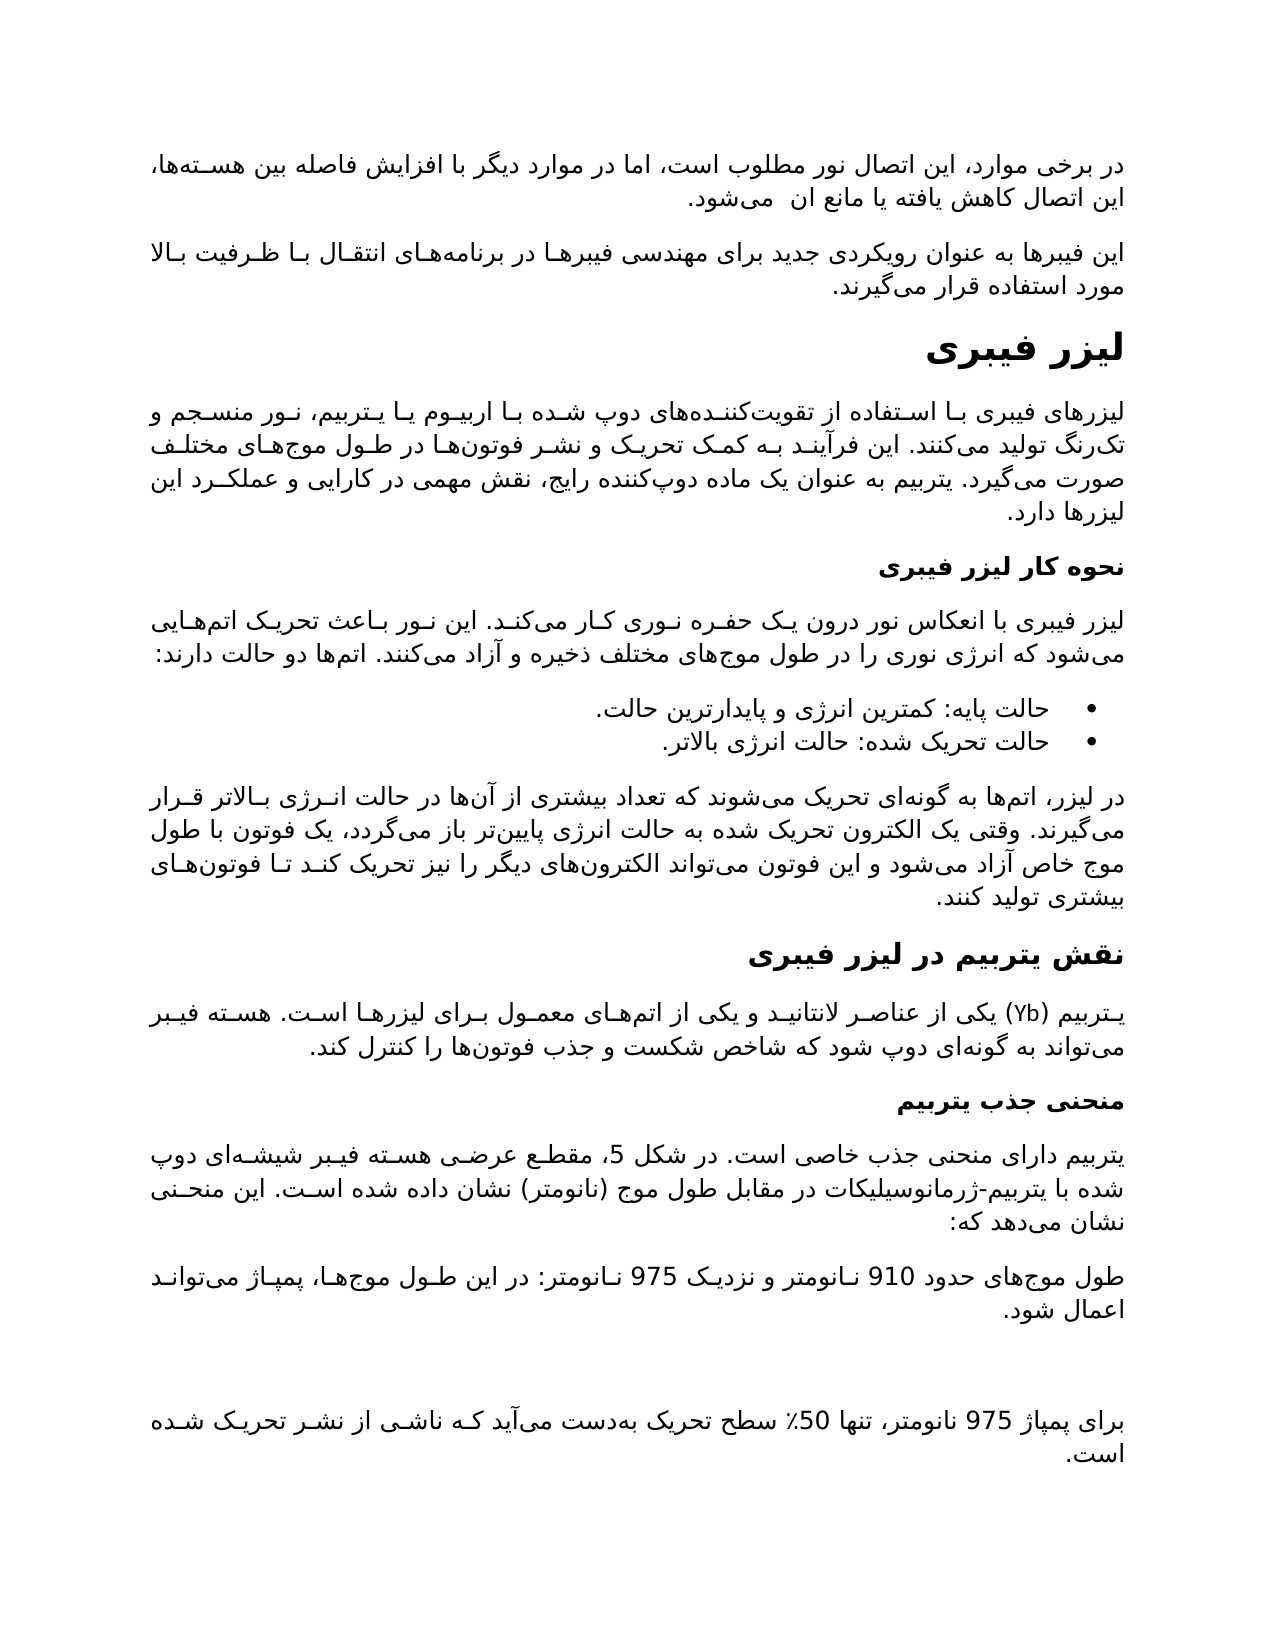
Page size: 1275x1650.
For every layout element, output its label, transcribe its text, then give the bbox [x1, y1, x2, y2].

list حالت پایه: کمترین انرژی و پایدارترین حالت. [150, 694, 1087, 723]
text در لیزر، اتم‌ها به گونه‌ای تحریک می‌شوند که تعداد بیشتری از آن‌ها در حالت انرژی بالاتر قرار می‌گیرند. وقتی یک الکترون تحریک شده به حالت انرژی پایین‌تر باز می‌گردد، یک فوتون با طول موج خاص آزاد می‌شود و این فوتون می‌تواند الکترون‌های دیگر را نیز تحریک کند تا فوتون‌های بیشتری تولید کنند. [150, 782, 1125, 912]
text در برخی موارد، این اتصال نور مطلوب است، اما در موارد دیگر با افزایش فاصله بین هسته‌ها، این اتصال کاهش یافته یا مانع ان می‌شود. [150, 150, 1125, 213]
text منحنی جذب یتربیم [150, 1086, 1125, 1115]
text لیزر فیبری [150, 326, 1125, 369]
list حالت تحریک شده: حالت انرژی بالاتر. [150, 728, 1087, 757]
text لیزرهای فیبری با استفاده از تقویت‌کننده‌های دوپ شده با اربیوم یا یتربیم، نور منسجم و تک‌رنگ تولید می‌کنند. این فرآیند به کمک تحریک و نشر فوتون‌ها در طول موج‌های مختلف صورت می‌گیرد. یتربیم به عنوان یک ماده دوپ‌کننده رایج، نقش مهمی در کارایی و عملکرد این لیزرها دارد. [150, 397, 1125, 527]
text یتربیم (Yb) یکی از عناصر لانتانید و یکی از اتم‌های معمول برای لیزرها است. هسته فیبر می‌تواند به گونه‌ای دوپ شود که شاخص شکست و جذب فوتون‌ها را کنترل کند. [150, 997, 1125, 1061]
text یتربیم دارای منحنی جذب خاصی است. در شکل 5، مقطع عرضی هسته فیبر شیشه‌ای دوپ شده با یتربیم-ژرمانوسیلیکات در مقابل طول موج (نانومتر) نشان داده شده است. این منحنی نشان می‌دهد که: [150, 1140, 1125, 1237]
text لیزر فیبری با انعکاس نور درون یک حفره نوری کار می‌کند. این نور باعث تحریک اتم‌هایی می‌شود که انرژی نوری را در طول موج‌های مختلف ذخیره و آزاد می‌کنند. اتم‌ها دو حالت دارند: [150, 606, 1125, 669]
text نحوه کار لیزر فیبری [150, 552, 1125, 581]
text نقش یتربیم در لیزر فیبری [150, 937, 1125, 971]
text برای پمپاژ 975 نانومتر، تنها 50٪ سطح تحریک به‌دست می‌آید که ناشی از نشر تحریک شده است. [150, 1406, 1125, 1468]
text این فیبرها به عنوان رویکردی جدید برای مهندسی فیبرها در برنامه‌های انتقال با ظرفیت بالا مورد استفاده قرار می‌گیرند. [150, 238, 1125, 301]
text طول موج‌های حدود 910 نانومتر و نزدیک 975 نانومتر: در این طول موج‌ها، پمپاژ می‌تواند اعمال شود. [150, 1262, 1125, 1324]
